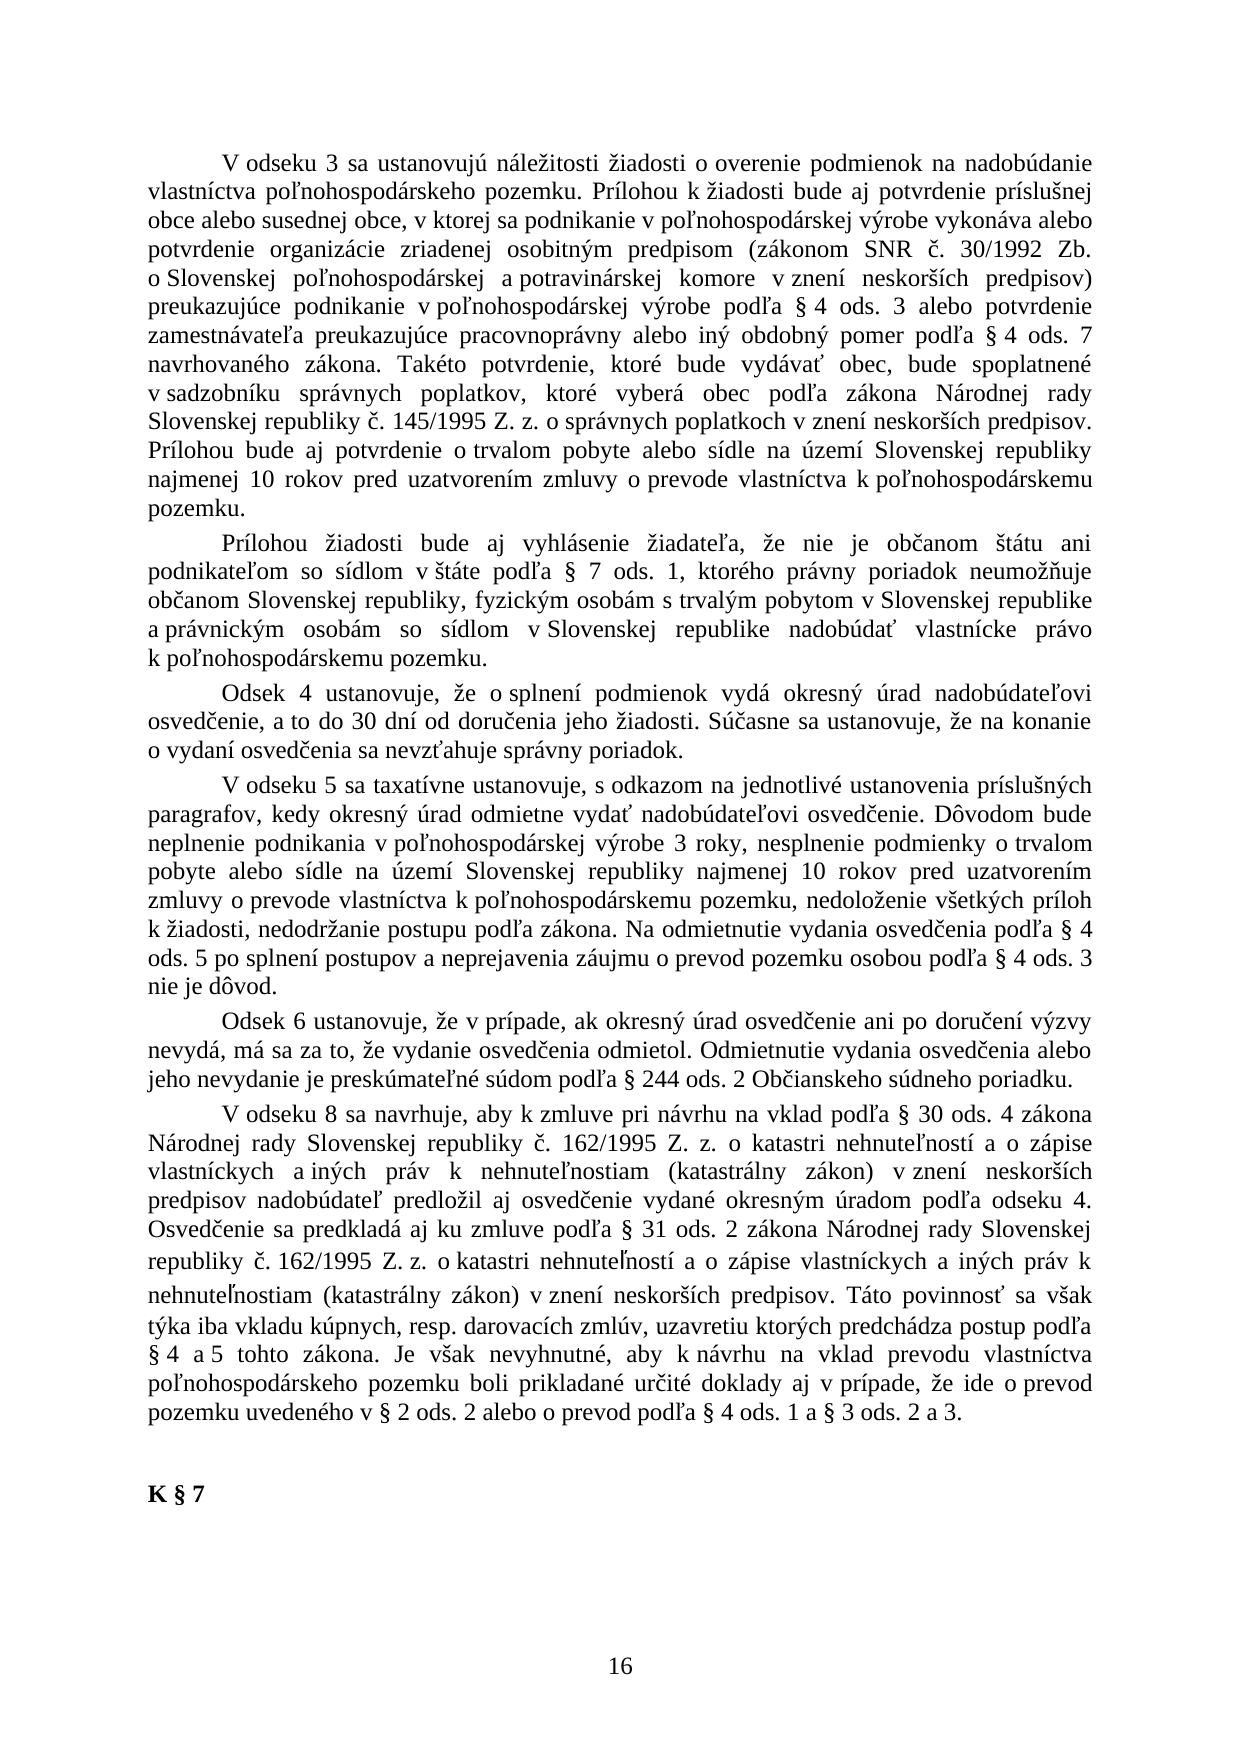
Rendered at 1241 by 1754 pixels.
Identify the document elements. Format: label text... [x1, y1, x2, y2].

list Odsek 6 ustanovuje, že v prípade, ak okresný úrad osvedčenie ani po doručení výzvy nevydá, má sa za to, že vydanie osvedčenia odmietol. Odmietnutie vydania osvedčenia alebo jeho nevydanie je preskúmateľné súdom podľa § 244 ods. 2 Občianskeho súdneho poriadku. [148, 1006, 1093, 1093]
list V odseku 3 sa ustanovujú náležitosti žiadosti o overenie podmienok na nadobúdanie vlastníctva poľnohospodárskeho pozemku. Prílohou k žiadosti bude aj potvrdenie príslušnej obce alebo susednej obce, v ktorej sa podnikanie v poľnohospodárskej výrobe vykonáva alebo potvrdenie organizácie zriadenej osobitným predpisom (zákonom SNR č. 30/1992 Zb. o Slovenskej poľnohospodárskej a potravinárskej komore v znení neskorších predpisov) preukazujúce podnikanie v poľnohospodárskej výrobe podľa § 4 ods. 3 alebo potvrdenie zamestnávateľa preukazujúce pracovnoprávny alebo iný obdobný pomer podľa § 4 ods. 7 navrhovaného zákona. Takéto potvrdenie, ktoré bude vydávať obec, bude spoplatnené v sadzobníku správnych poplatkov, ktoré vyberá obec podľa zákona Národnej rady Slovenskej republiky č. 145/1995 Z. z. o správnych poplatkoch v znení neskorších predpisov. Prílohou bude aj potvrdenie o trvalom pobyte alebo sídle na území Slovenskej republiky najmenej 10 rokov pred uzatvorením zmluvy o prevode vlastníctva k poľnohospodárskemu pozemku. [148, 148, 1093, 521]
subtitle K § 7 [148, 1479, 1093, 1508]
list Prílohou žiadosti bude aj vyhlásenie žiadateľa, že nie je občanom štátu ani podnikateľom so sídlom v štáte podľa § 7 ods. 1, ktorého právny poriadok neumožňuje občanom Slovenskej republiky, fyzickým osobám s trvalým pobytom v Slovenskej republike a právnickým osobám so sídlom v Slovenskej republike nadobúdať vlastnícke právo k poľnohospodárskemu pozemku. [148, 528, 1093, 671]
list V odseku 8 sa navrhuje, aby k zmluve pri návrhu na vklad podľa § 30 ods. 4 zákona Národnej rady Slovenskej republiky č. 162/1995 Z. z. o katastri nehnuteľností a o zápise vlastníckych a iných práv k nehnuteľnostiam (katastrálny zákon) v znení neskorších predpisov nadobúdateľ predložil aj osvedčenie vydané okresným úradom podľa odseku 4. Osvedčenie sa predkladá aj ku zmluve podľa § 31 ods. 2 zákona Národnej rady Slovenskej republiky č. 162/1995 Z. z. o katastri nehnuteľností a o zápise vlastníckych a iných práv k nehnuteľnostiam (katastrálny zákon) v znení neskorších predpisov. Táto povinnosť sa však týka iba vkladu kúpnych, resp. darovacích zmlúv, uzavretiu ktorých predchádza postup podľa § 4 a 5 tohto zákona. Je však nevyhnutné, aby k návrhu na vklad prevodu vlastníctva poľnohospodárskeho pozemku boli prikladané určité doklady aj v prípade, že ide o prevod pozemku uvedeného v § 2 ods. 2 alebo o prevod podľa § 4 ods. 1 a § 3 ods. 2 a 3. [148, 1099, 1093, 1426]
list Odsek 4 ustanovuje, že o splnení podmienok vydá okresný úrad nadobúdateľovi osvedčenie, a to do 30 dní od doručenia jeho žiadosti. Súčasne sa ustanovuje, že na konanie o vydaní osvedčenia sa nevzťahuje správny poriadok. [148, 678, 1093, 764]
list V odseku 5 sa taxatívne ustanovuje, s odkazom na jednotlivé ustanovenia príslušných paragrafov, kedy okresný úrad odmietne vydať nadobúdateľovi osvedčenie. Dôvodom bude neplnenie podnikania v poľnohospodárskej výrobe 3 roky, nesplnenie podmienky o trvalom pobyte alebo sídle na území Slovenskej republiky najmenej 10 rokov pred uzatvorením zmluvy o prevode vlastníctva k poľnohospodárskemu pozemku, nedoloženie všetkých príloh k žiadosti, nedodržanie postupu podľa zákona. Na odmietnutie vydania osvedčenia podľa § 4 ods. 5 po splnení postupov a neprejavenia záujmu o prevod pozemku osobou podľa § 4 ods. 3 nie je dôvod. [148, 770, 1093, 1000]
